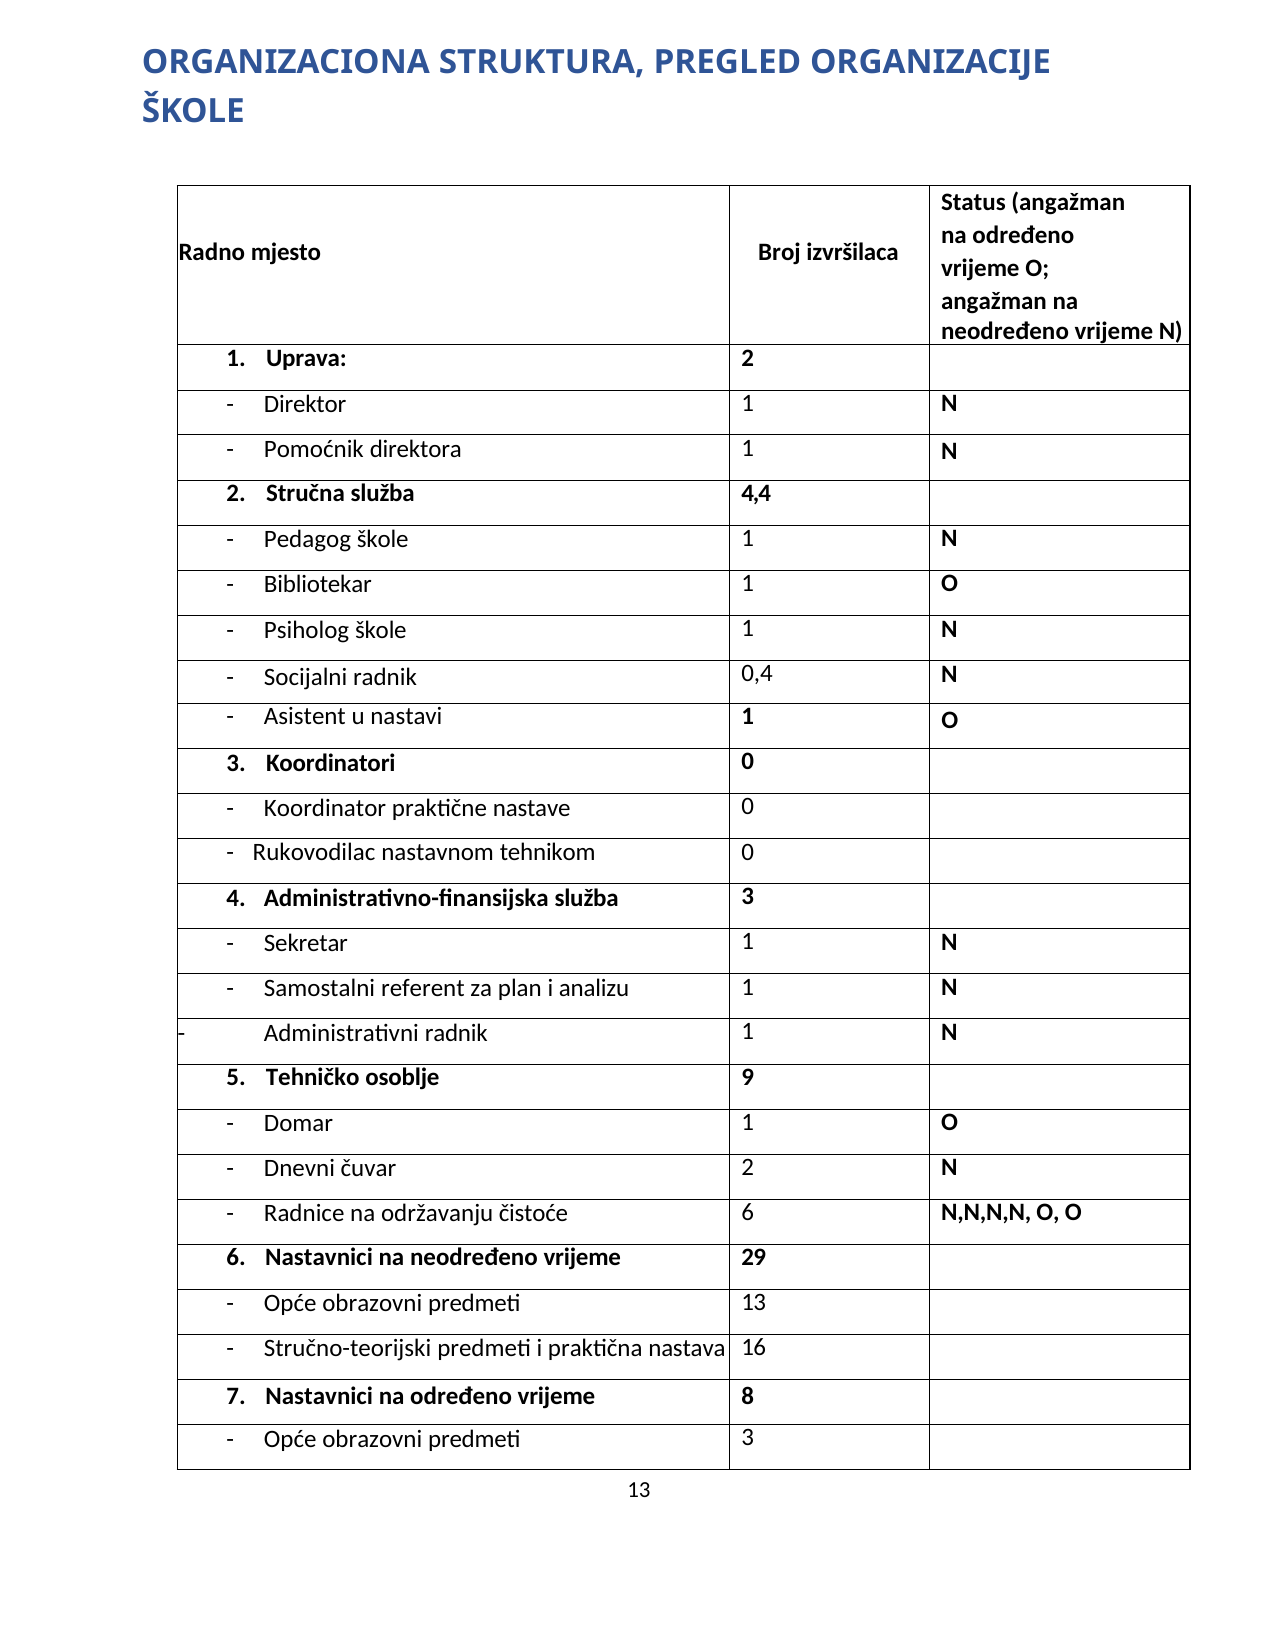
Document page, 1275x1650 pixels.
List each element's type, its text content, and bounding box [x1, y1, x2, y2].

table_cell - Pedagog škole [178, 526, 729, 569]
table_cell - Sekretar [178, 929, 729, 973]
table_cell N [930, 661, 1189, 703]
table_cell 7. Nastavnici na određeno vrijeme [178, 1380, 729, 1424]
table_cell 8 [730, 1380, 929, 1424]
table_cell Socijalni radnik [178, 661, 729, 703]
table_cell O [930, 1110, 1189, 1153]
table_cell N [930, 974, 1189, 1018]
table_cell O [930, 571, 1189, 615]
table_cell 4,4 [730, 481, 929, 525]
table_cell 5. Tehničko osoblje [178, 1065, 729, 1109]
table_cell 2 [730, 1155, 929, 1199]
table_cell N [930, 616, 1189, 660]
table_cell 1 [730, 704, 929, 748]
table_cell 0 [730, 749, 929, 793]
table_cell 9 [730, 1065, 929, 1109]
table_cell 1 [730, 435, 929, 479]
table_cell - Direktor [178, 391, 729, 434]
table_cell N [930, 526, 1189, 569]
table_cell 3. Koordinatori [178, 749, 729, 793]
table_cell [930, 481, 1189, 525]
table_cell 1 [730, 974, 929, 1018]
table_cell 29 [730, 1245, 929, 1289]
table_cell 13 [730, 1290, 929, 1334]
table_cell [930, 1065, 1189, 1109]
table_cell [930, 749, 1189, 793]
table_cell [930, 839, 1189, 883]
table_cell - Rukovodilac nastavnom tehnikom [178, 839, 729, 883]
table_cell 1. Uprava: [178, 345, 729, 389]
table_cell [930, 1335, 1189, 1379]
table_cell 1 [730, 1110, 929, 1153]
table_cell 6 [730, 1200, 929, 1244]
table_cell 0 [730, 839, 929, 883]
table_cell - Pomoćnik direktora [178, 435, 729, 479]
table_cell 1 [730, 571, 929, 615]
table_cell - Administrativni radnik [178, 1019, 729, 1063]
table_cell 1 [730, 526, 929, 569]
table_cell N [930, 929, 1189, 973]
table_cell - Psiholog škole [178, 616, 729, 660]
table_cell 4. Administrativno-finansijska služba [178, 884, 729, 928]
table_cell 1 [730, 929, 929, 973]
table_cell [930, 884, 1189, 928]
table_cell - Domar [178, 1110, 729, 1153]
table_cell 16 [730, 1335, 929, 1379]
table_cell 1 [730, 616, 929, 660]
table_cell N [930, 1155, 1189, 1199]
table_cell [930, 1290, 1189, 1334]
table_cell 0,4 [730, 661, 929, 703]
table_header Radno mjesto [178, 186, 729, 344]
table_cell - Bibliotekar [178, 571, 729, 615]
table_cell N [930, 435, 1189, 479]
table_header Status (angažman na određeno vrijeme O; angažman na neodređeno vrijeme N) [930, 186, 1189, 344]
table_cell [930, 794, 1189, 838]
table_cell Dnevni čuvar [178, 1155, 729, 1199]
table_cell 3 [730, 884, 929, 928]
table_cell N [930, 391, 1189, 434]
table_cell 6. Nastavnici na neodređeno vrijeme [178, 1245, 729, 1289]
table_cell - Opće obrazovni predmeti [178, 1290, 729, 1334]
table_cell 2 [730, 345, 929, 389]
table_cell 2. Stručna služba [178, 481, 729, 525]
table_cell N [930, 1019, 1189, 1063]
table_cell [930, 1425, 1189, 1469]
table_header Broj izvršilaca [730, 186, 929, 344]
table_cell 1 [730, 1019, 929, 1063]
table_cell [930, 1245, 1189, 1289]
table_cell - Stručno-teorijski predmeti i praktična nastava [178, 1335, 729, 1379]
table_cell [930, 1380, 1189, 1424]
table_cell 0 [730, 794, 929, 838]
table_cell - Radnice na održavanju čistoće [178, 1200, 729, 1244]
table_cell - Samostalni referent za plan i analizu [178, 974, 729, 1018]
table_cell - Opće obrazovni predmeti [178, 1425, 729, 1469]
table_cell N,N,N,N, O, O [930, 1200, 1189, 1244]
table_cell 1 [730, 391, 929, 434]
table_cell Asistent u nastavi [178, 704, 729, 748]
table_cell [930, 345, 1189, 389]
table_cell - Koordinator praktične nastave [178, 794, 729, 838]
subtitle ORGANIZACIONA STRUKTURA, PREGLED ORGANIZACIJE ŠKOLE [142, 37, 1135, 132]
table_cell O [930, 704, 1189, 748]
table_cell 3 [730, 1425, 929, 1469]
